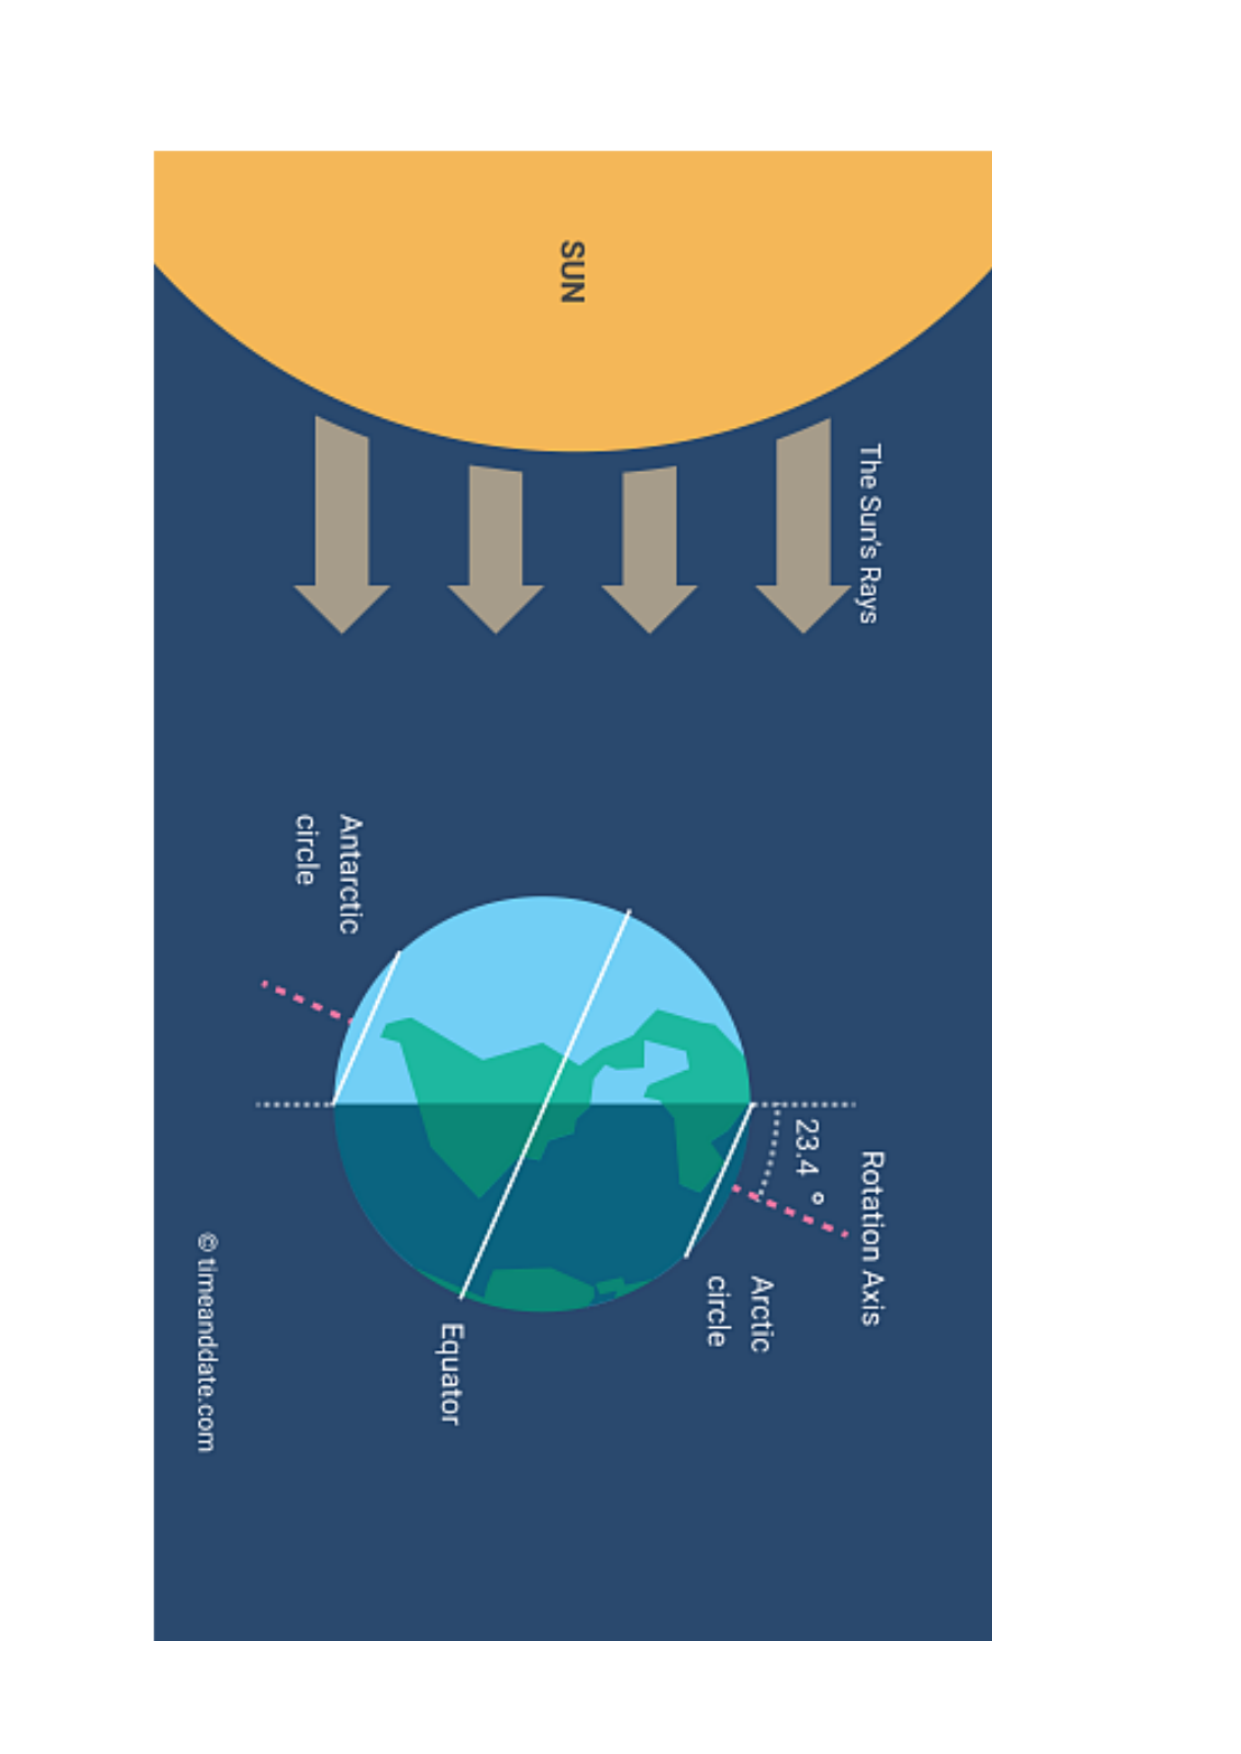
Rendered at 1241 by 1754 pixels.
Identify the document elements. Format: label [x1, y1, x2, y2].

picture [155, 152, 992, 1641]
